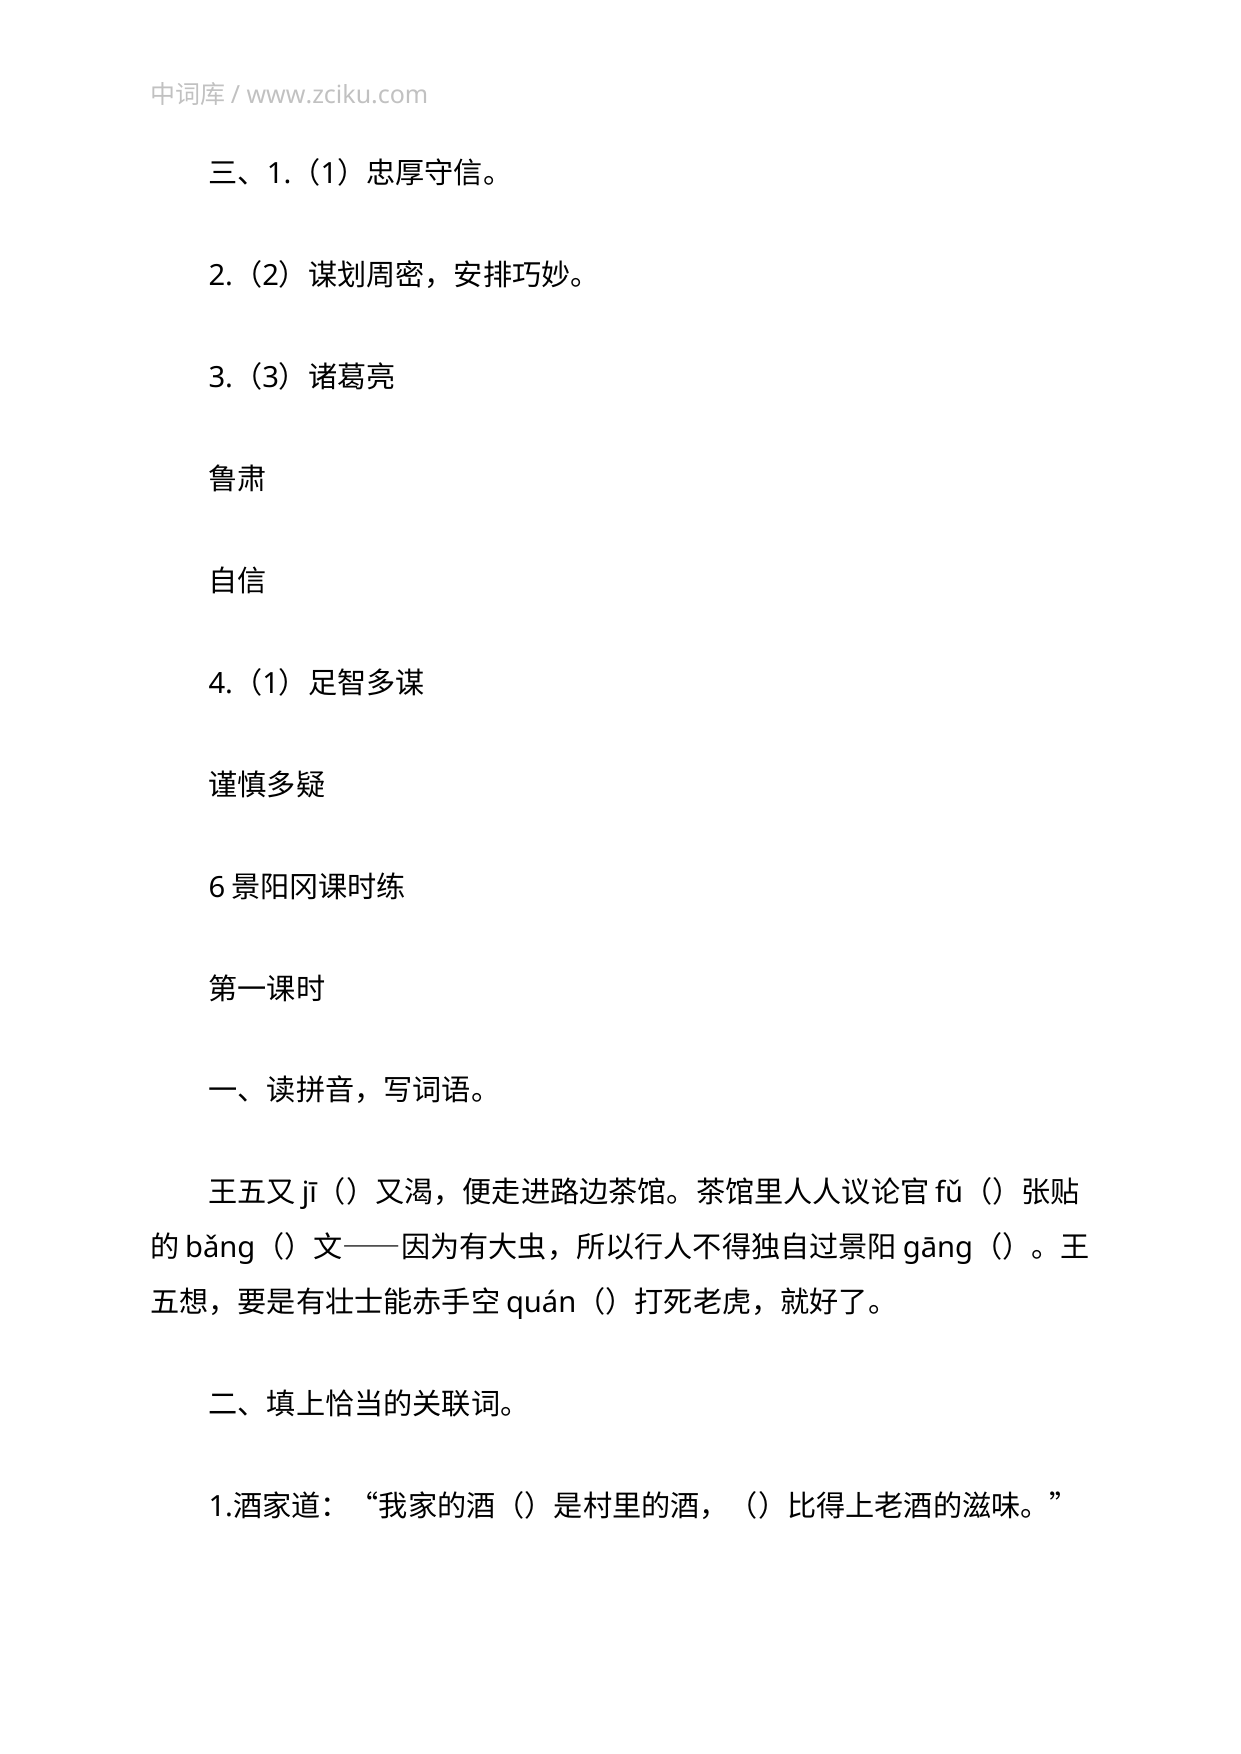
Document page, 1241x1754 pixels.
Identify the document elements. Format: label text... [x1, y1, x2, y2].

text 三、1.（1）忠厚守信。 [150, 150, 1090, 192]
text 一、读拼音，写词语。 [150, 1067, 1090, 1109]
text 谨慎多疑 [150, 761, 1090, 804]
text 鲁肃 [150, 456, 1090, 498]
text 第一课时 [150, 965, 1090, 1007]
text 二、填上恰当的关联词。 [150, 1381, 1090, 1423]
text 王五又jī（）又渴，便走进路边茶馆。茶馆里人人议论官fǔ（）张贴的bǎng（）文——因为有大虫，所以行人不得独自过景阳ɡānɡ（）。王五想，要是有壮士能赤手空quán（）打死老虎，就好了。 [150, 1169, 1090, 1321]
text 1.酒家道：“我家的酒（）是村里的酒，（）比得上老酒的滋味。” [150, 1482, 1090, 1525]
text 4.（1）足智多谋 [150, 659, 1090, 702]
text 3.（3）诸葛亮 [150, 354, 1090, 396]
text 2.（2）谋划周密，安排巧妙。 [150, 252, 1090, 294]
text 自信 [150, 558, 1090, 600]
text 6景阳冈课时练 [150, 863, 1090, 906]
